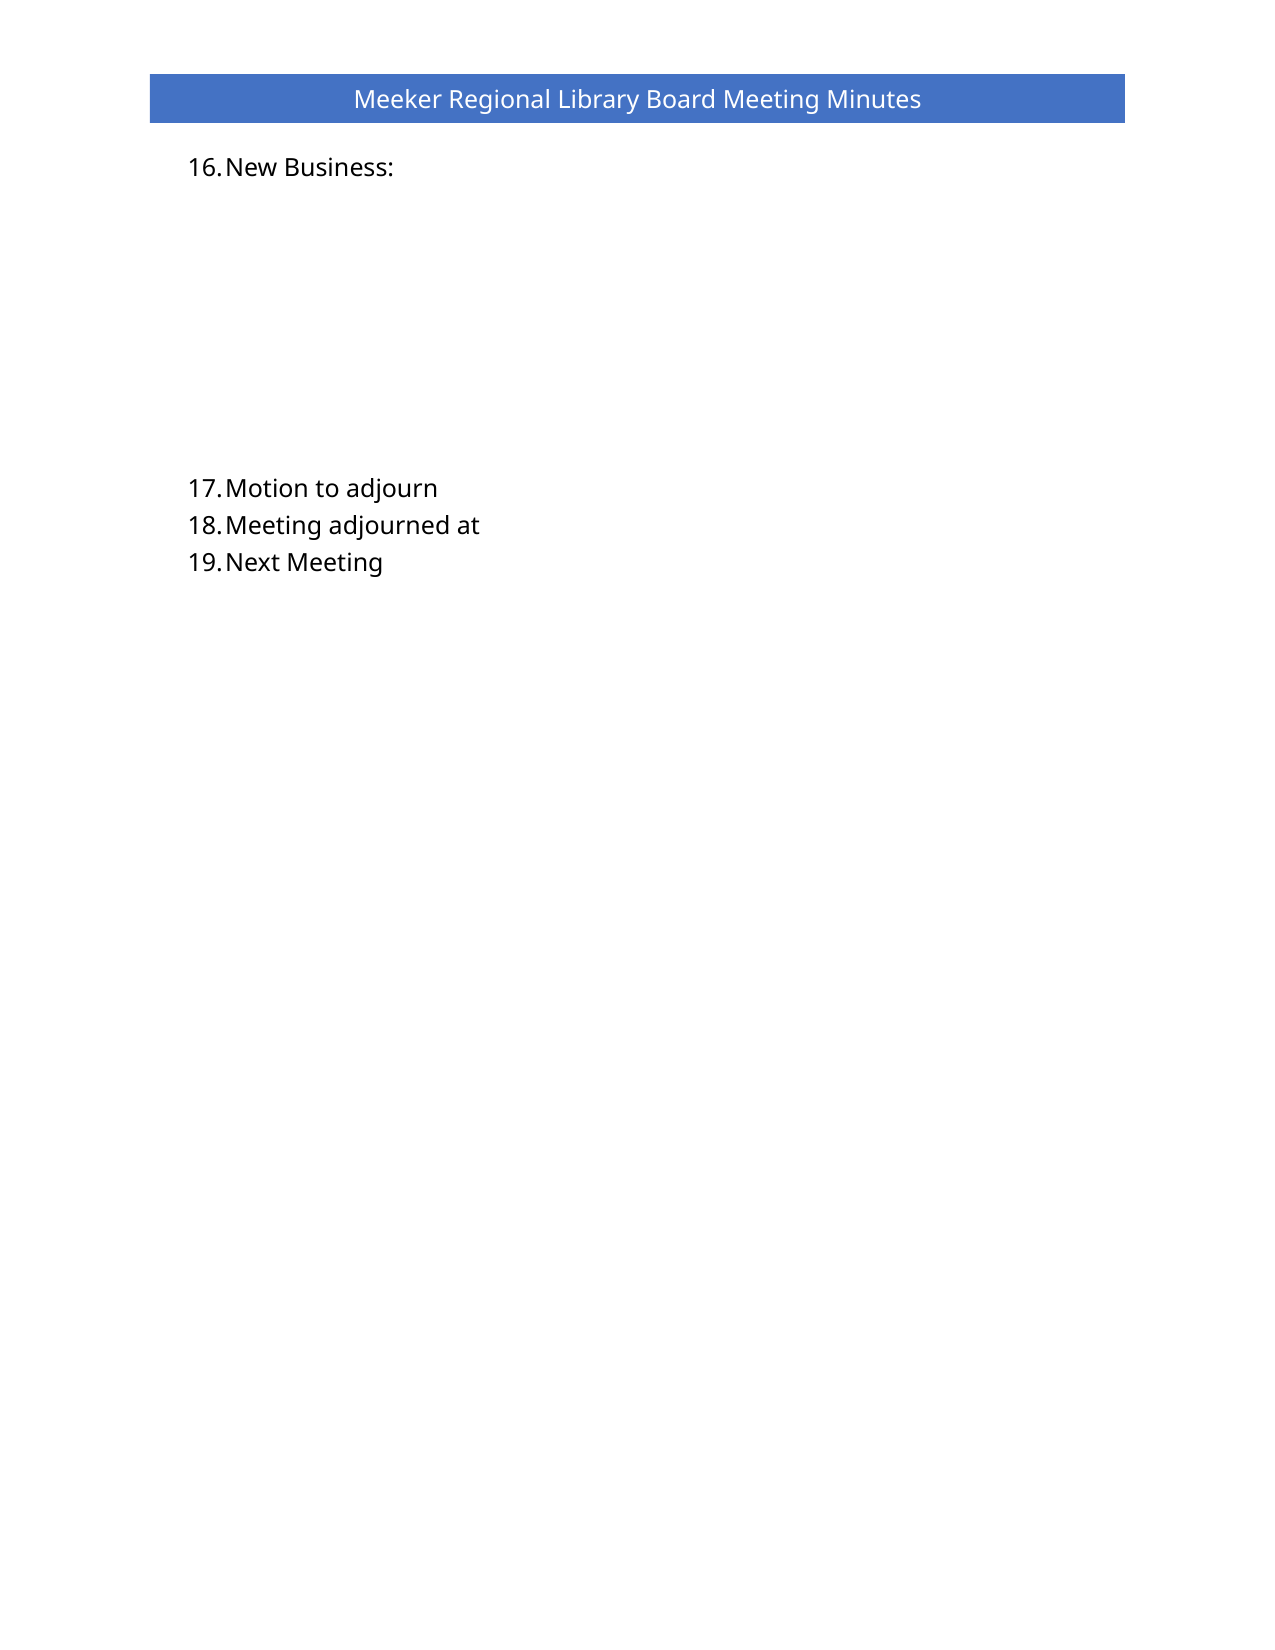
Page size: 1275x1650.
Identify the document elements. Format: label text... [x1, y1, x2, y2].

list New Business: [187, 150, 1125, 184]
list Meeting adjourned at [187, 507, 1125, 541]
list Motion to adjourn [187, 471, 1125, 505]
list Next Meeting [187, 544, 1125, 578]
